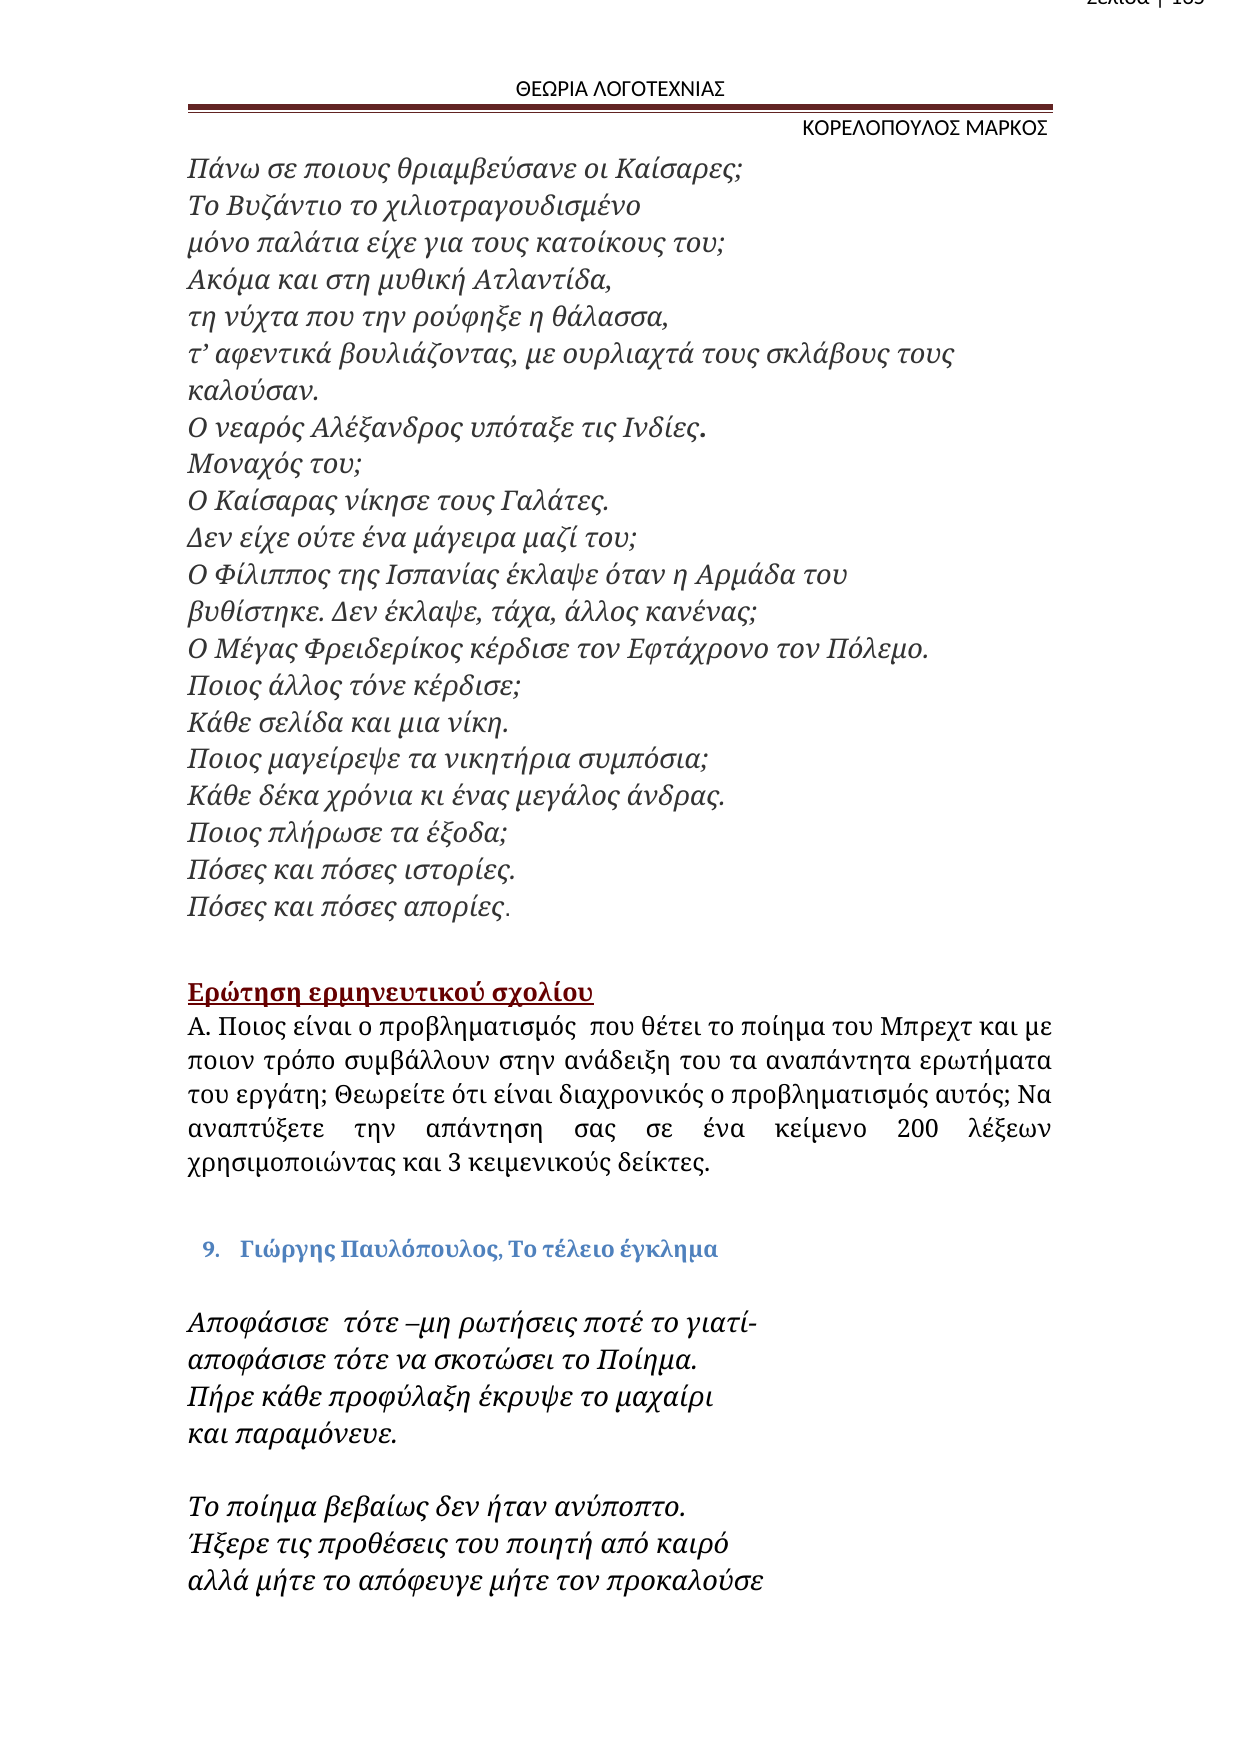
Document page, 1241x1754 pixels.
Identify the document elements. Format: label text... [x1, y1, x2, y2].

text και παραμόνευε. [187, 1414, 1053, 1451]
text Πήρε κάθε προφύλαξη έκρυψε το μαχαίρι [187, 1377, 1053, 1414]
subtitle Γιώργης Παυλόπουλος, Το τέλειο έγκλημα [202, 1236, 1053, 1263]
text Το ποίημα βεβαίως δεν ήταν ανύποπτο. [187, 1488, 1053, 1525]
text Α. Ποιος είναι ο προβληματισμός που θέτει το ποίημα του Μπρεχτ και με ποιον τρόπο συμβάλλουν στην ανάδειξη του τα αναπάντητα ερωτήματα του εργάτη; Θεωρείτε ότι είναι διαχρονικός ο προβληματισμός αυτός; Να αναπτύξετε την απάντηση σας σε ένα κείμενο 200 λέξεων χρησιμοποιώντας και 3 κειμενικούς δείκτες. [187, 1008, 1053, 1179]
text αλλά μήτε το απόφευγε μήτε τον προκαλούσε [187, 1562, 1053, 1598]
text αποφάσισε τότε να σκοτώσει το Ποίημα. [187, 1340, 1053, 1377]
text Ήξερε τις προθέσεις του ποιητή από καιρό [187, 1525, 1053, 1562]
text Αποφάσισε τότε –μη ρωτήσεις ποτέ το γιατί- [187, 1303, 1053, 1340]
text Ερώτηση ερμηνευτικού σχολίου [187, 974, 1053, 1008]
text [187, 150, 1053, 924]
